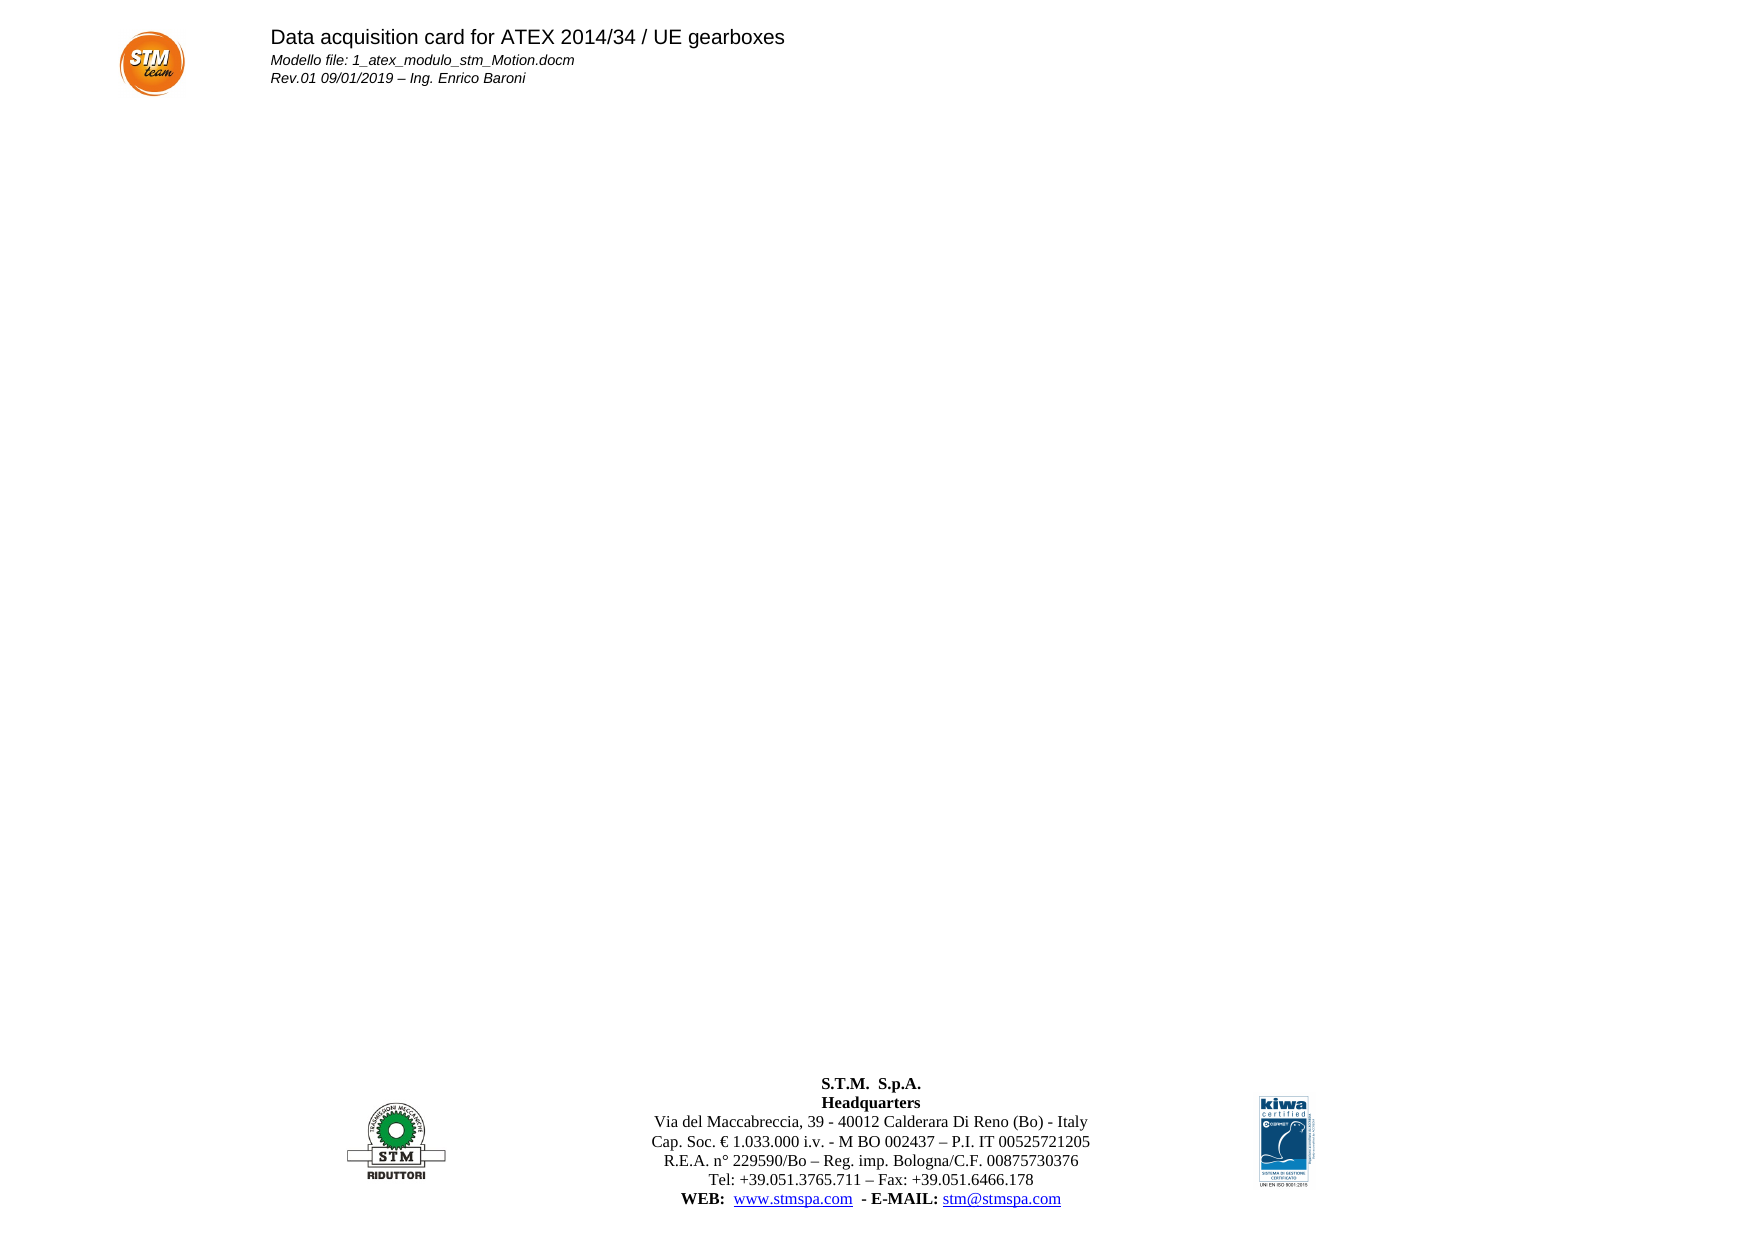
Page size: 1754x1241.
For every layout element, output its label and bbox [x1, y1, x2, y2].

picture [118, 29, 186, 98]
picture [330, 1095, 462, 1187]
picture [1252, 1092, 1317, 1190]
